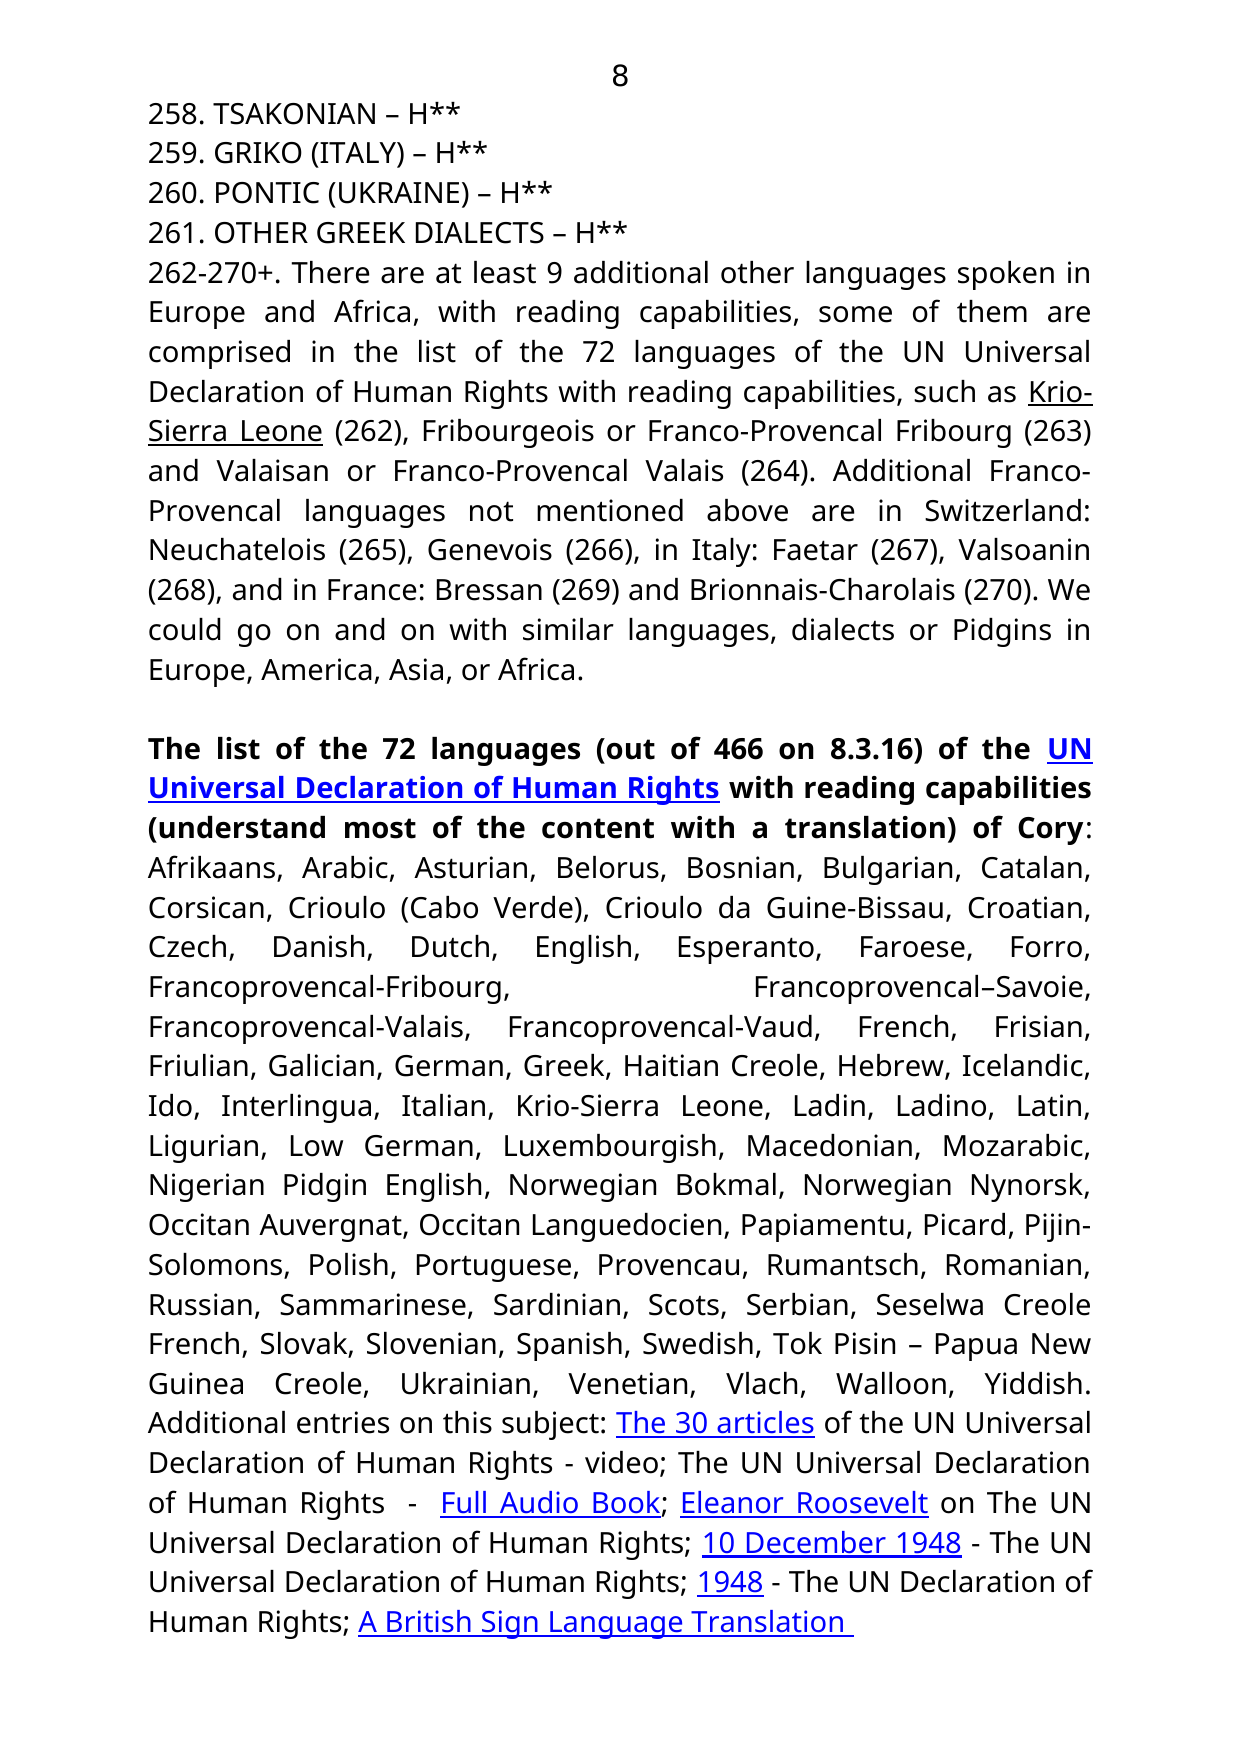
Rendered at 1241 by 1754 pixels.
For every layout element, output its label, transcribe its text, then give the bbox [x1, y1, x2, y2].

text 259. GRIKO (ITALY) – H** [148, 133, 1092, 172]
text 262-270+. There are at least 9 additional other languages spoken in Europe and Africa, with reading capabilities, some of them are comprised in the list of the 72 languages of the UN Universal Declaration of Human Rights with reading capabilities, such as Krio-Sierra Leone (262), Fribourgeois or Franco-Provencal Fribourg (263) and Valaisan or Franco-Provencal Valais (264). Additional Franco-Provencal languages not mentioned above are in Switzerland: Neuchatelois (265), Genevois (266), in Italy: Faetar (267), Valsoanin (268), and in France: Bressan (269) and Brionnais-Charolais (270). We could go on and on with similar languages, dialects or Pidgins in Europe, America, Asia, or Africa. [148, 252, 1092, 688]
text 260. PONTIC (UKRAINE) – H** [148, 172, 1092, 212]
text The list of the 72 languages (out of 466 on 8.3.16) of the UN Universal Declaration of Human Rights with reading capabilities (understand most of the content with a translation) of Cory: Afrikaans, Arabic, Asturian, Belorus, Bosnian, Bulgarian, Catalan, Corsican, Crioulo (Cabo Verde), Crioulo da Guine-Bissau, Croatian, Czech, Danish, Dutch, English, Esperanto, Faroese, Forro, Francoprovencal-Fribourg, Francoprovencal–Savoie, Francoprovencal-Valais, Francoprovencal-Vaud, French, Frisian, Friulian, Galician, German, Greek, Haitian Creole, Hebrew, Icelandic, Ido, Interlingua, Italian, Krio-Sierra Leone, Ladin, Ladino, Latin, Ligurian, Low German, Luxembourgish, Macedonian, Mozarabic, Nigerian Pidgin English, Norwegian Bokmal, Norwegian Nynorsk, Occitan Auvergnat, Occitan Languedocien, Papiamentu, Picard, Pijin-Solomons, Polish, Portuguese, Provencau, Rumantsch, Romanian, Russian, Sammarinese, Sardinian, Scots, Serbian, Seselwa Creole French, Slovak, Slovenian, Spanish, Swedish, Tok Pisin – Papua New Guinea Creole, Ukrainian, Venetian, Vlach, Walloon, Yiddish. Additional entries on this subject: The 30 articles of the UN Universal Declaration of Human Rights - video; The UN Universal Declaration of Human Rights - Full Audio Book; Eleanor Roosevelt on The UN Universal Declaration of Human Rights; 10 December 1948 - The UN Universal Declaration of Human Rights; 1948 - The UN Declaration of Human Rights; A British Sign Language Translation [148, 728, 1092, 1641]
text 261. OTHER GREEK DIALECTS – H** [148, 212, 1092, 252]
text 258. TSAKONIAN – H** [148, 93, 1092, 133]
